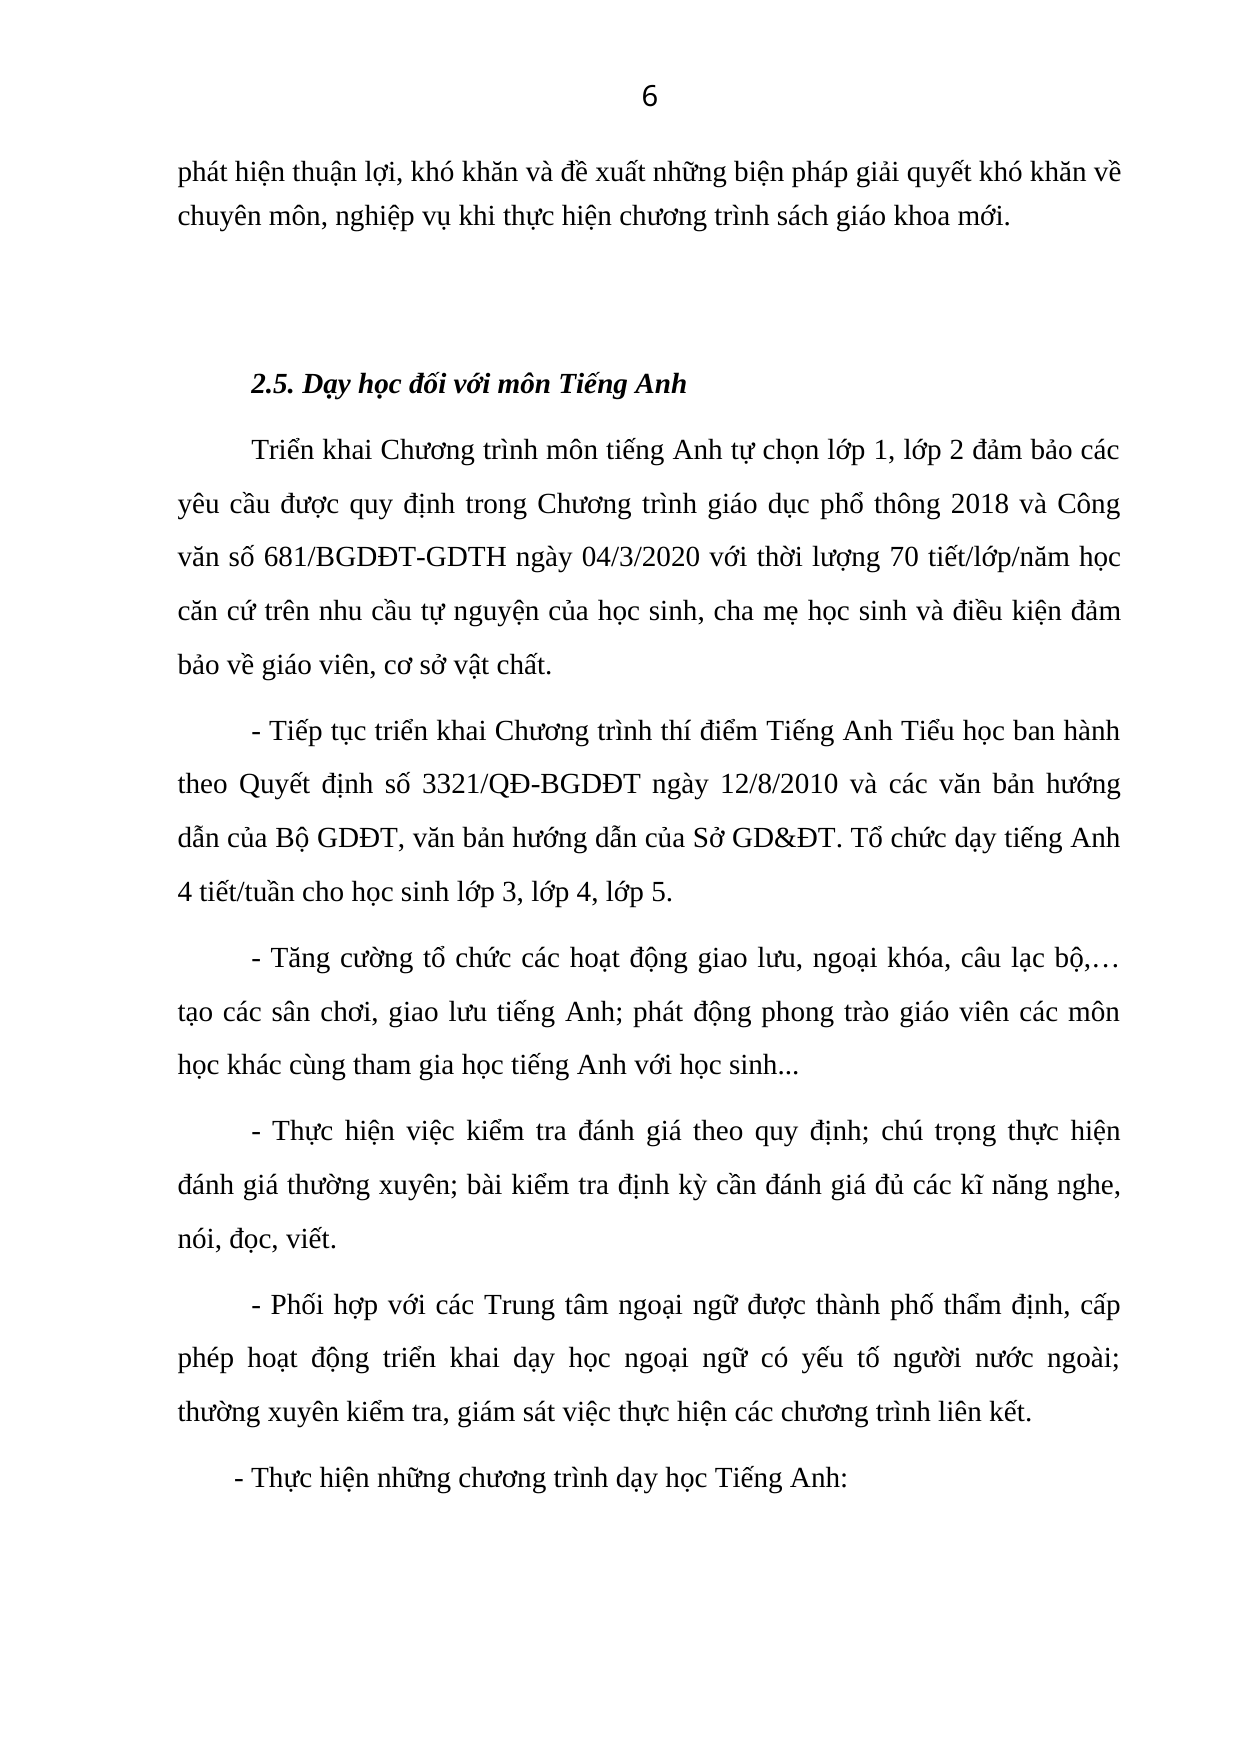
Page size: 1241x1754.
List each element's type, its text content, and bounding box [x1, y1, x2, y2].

text Triển khai Chương trình môn tiếng Anh tự chọn lớp 1, lớp 2 đảm bảo các yêu cầu được quy định trong Chương trình giáo dục phổ thông 2018 và Công văn số 681/BGDĐT-GDTH ngày 04/3/2020 với thời lượng 70 tiết/lớp/năm học căn cứ trên nhu cầu tự nguyện của học sinh, cha mẹ học sinh và điều kiện đảm bảo về giáo viên, cơ sở vật chất. [177, 432, 1122, 680]
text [177, 154, 1122, 231]
text - Thực hiện những chương trình dạy học Tiếng Anh: [177, 1460, 1122, 1494]
text - Thực hiện việc kiểm tra đánh giá theo quy định; chú trọng thực hiện đánh giá thường xuyên; bài kiểm tra định kỳ cần đánh giá đủ các kĩ năng nghe, nói, đọc, viết. [177, 1113, 1122, 1254]
text 2.5. Dạy học đối với môn Tiếng Anh [177, 366, 1122, 399]
text - Tăng cường tổ chức các hoạt động giao lưu, ngoại khóa, câu lạc bộ,…tạo các sân chơi, giao lưu tiếng Anh; phát động phong trào giáo viên các môn học khác cùng tham gia học tiếng Anh với học sinh... [177, 940, 1122, 1081]
text - Phối hợp với các Trung tâm ngoại ngữ được thành phố thẩm định, cấp phép hoạt động triển khai dạy học ngoại ngữ có yếu tố người nước ngoài; thường xuyên kiểm tra, giám sát việc thực hiện các chương trình liên kết. [177, 1287, 1122, 1428]
text - Tiếp tục triển khai Chương trình thí điểm Tiếng Anh Tiểu học ban hành theo Quyết định số 3321/QĐ-BGDĐT ngày 12/8/2010 và các văn bản hướng dẫn của Bộ GDĐT, văn bản hướng dẫn của Sở GD&ĐT. Tổ chức dạy tiếng Anh 4 tiết/tuần cho học sinh lớp 3, lớp 4, lớp 5. [177, 713, 1122, 907]
